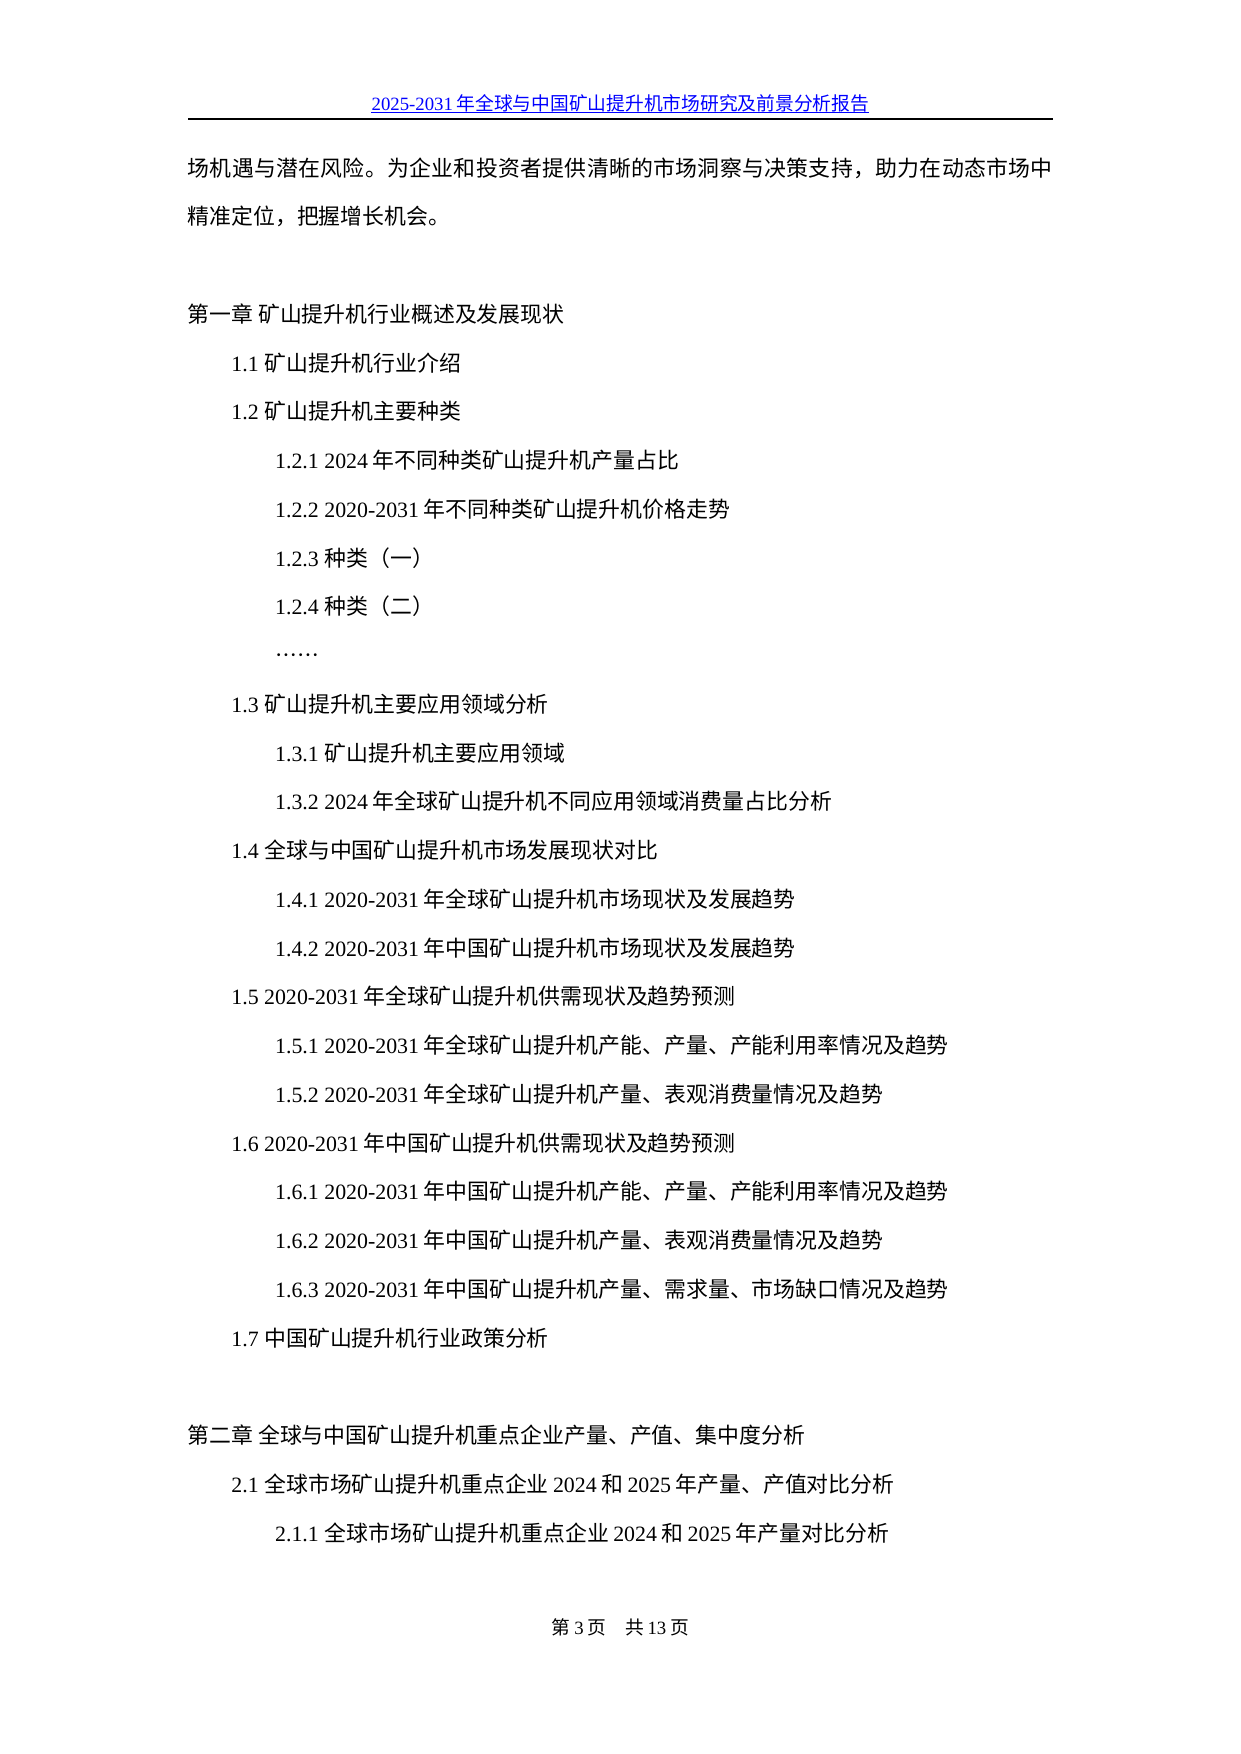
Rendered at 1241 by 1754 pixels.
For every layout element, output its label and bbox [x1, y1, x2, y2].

text [187, 150, 1053, 1548]
